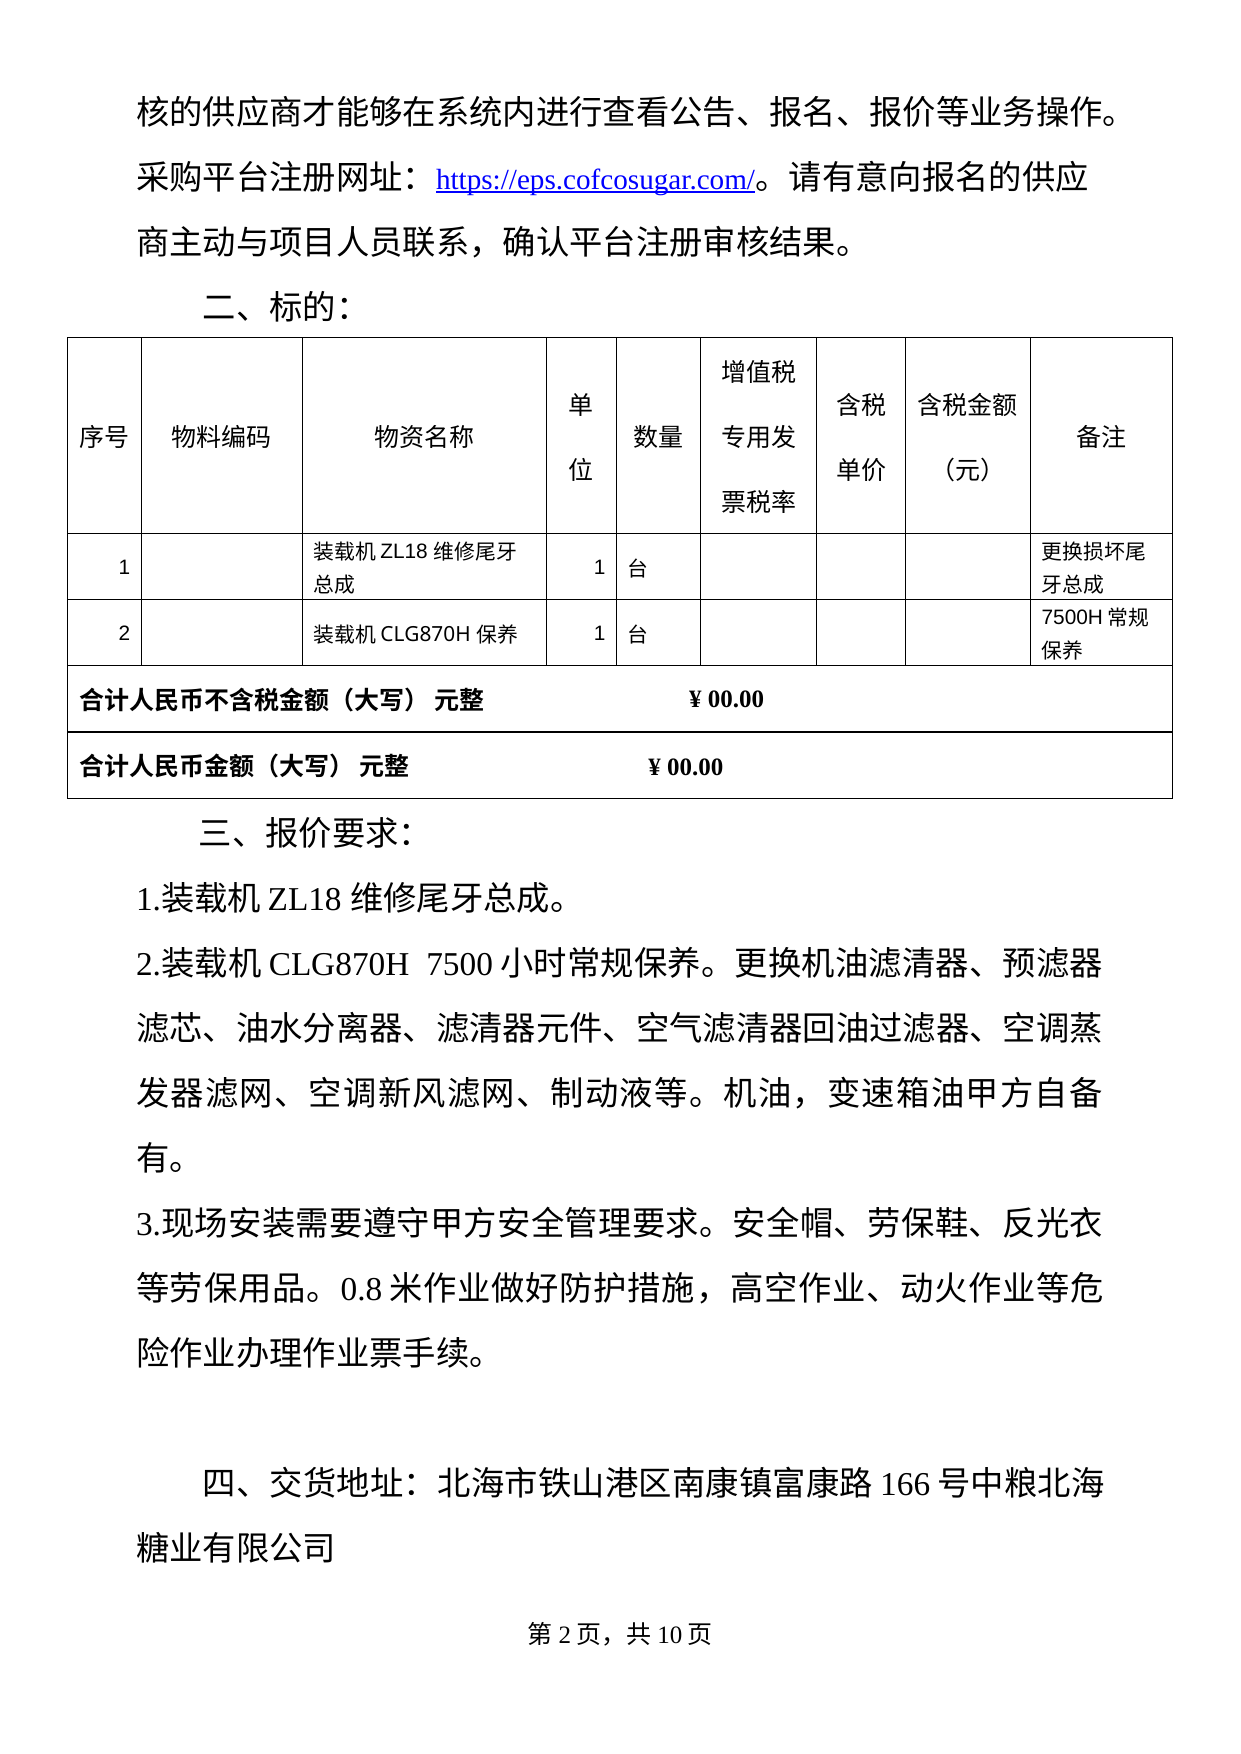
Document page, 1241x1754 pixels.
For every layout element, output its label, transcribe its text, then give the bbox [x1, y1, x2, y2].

table_cell [906, 534, 1030, 599]
text 3.现场安装需要遵守甲方安全管理要求。安全帽、劳保鞋、反光衣等劳保用品。0.8米作业做好防护措施，高空作业、动火作业等危险作业办理作业票手续。 [136, 1188, 1104, 1383]
table_cell 2 [68, 600, 141, 665]
table_cell 1 [547, 534, 616, 599]
table_cell [142, 600, 302, 665]
table_cell 台 [617, 600, 700, 665]
text 二、标的： [136, 272, 1104, 337]
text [136, 77, 1104, 272]
table_header 备注 [1031, 338, 1172, 533]
table_header 数量 [617, 338, 700, 533]
table_header 含税金额（元） [906, 338, 1030, 533]
table_cell 1 [68, 534, 141, 599]
table_cell 合计人民币不含税金额（大写） 元整 ¥ 00.00 [68, 666, 1172, 731]
table_cell [906, 600, 1030, 665]
table_header 含税单价 [817, 338, 905, 533]
table_cell [701, 534, 816, 599]
table_header 单位 [547, 338, 616, 533]
text 1.装载机ZL18 维修尾牙总成。 [136, 863, 1104, 928]
text 2.装载机CLG870H 7500小时常规保养。更换机油滤清器、预滤器滤芯、油水分离器、滤清器元件、空气滤清器回油过滤器、空调蒸发器滤网、空调新风滤网、制动液等。机油，变速箱油甲方自备有。 [136, 928, 1104, 1188]
table_cell 台 [617, 534, 700, 599]
table_header 序号 [68, 338, 141, 533]
table_cell [817, 600, 905, 665]
table_header 增值税专用发票税率 [701, 338, 816, 533]
text 四、交货地址：北海市铁山港区南康镇富康路166号中粮北海糖业有限公司 [136, 1448, 1104, 1578]
table_cell [817, 534, 905, 599]
table_cell [142, 534, 302, 599]
table_header 物料编码 [142, 338, 302, 533]
table_cell 合计人民币金额（大写） 元整 ¥ 00.00 [68, 733, 1172, 797]
table_cell 7500H常规保养 [1031, 600, 1172, 665]
table_cell [701, 600, 816, 665]
list 报价要求： [136, 799, 1104, 863]
table_cell 装载机ZL18 维修尾牙总成 [303, 534, 546, 599]
table_cell 1 [547, 600, 616, 665]
table_cell 更换损坏尾牙总成 [1031, 534, 1172, 599]
table_header 物资名称 [303, 338, 546, 533]
table_cell 装载机CLG870H 保养 [303, 600, 546, 665]
